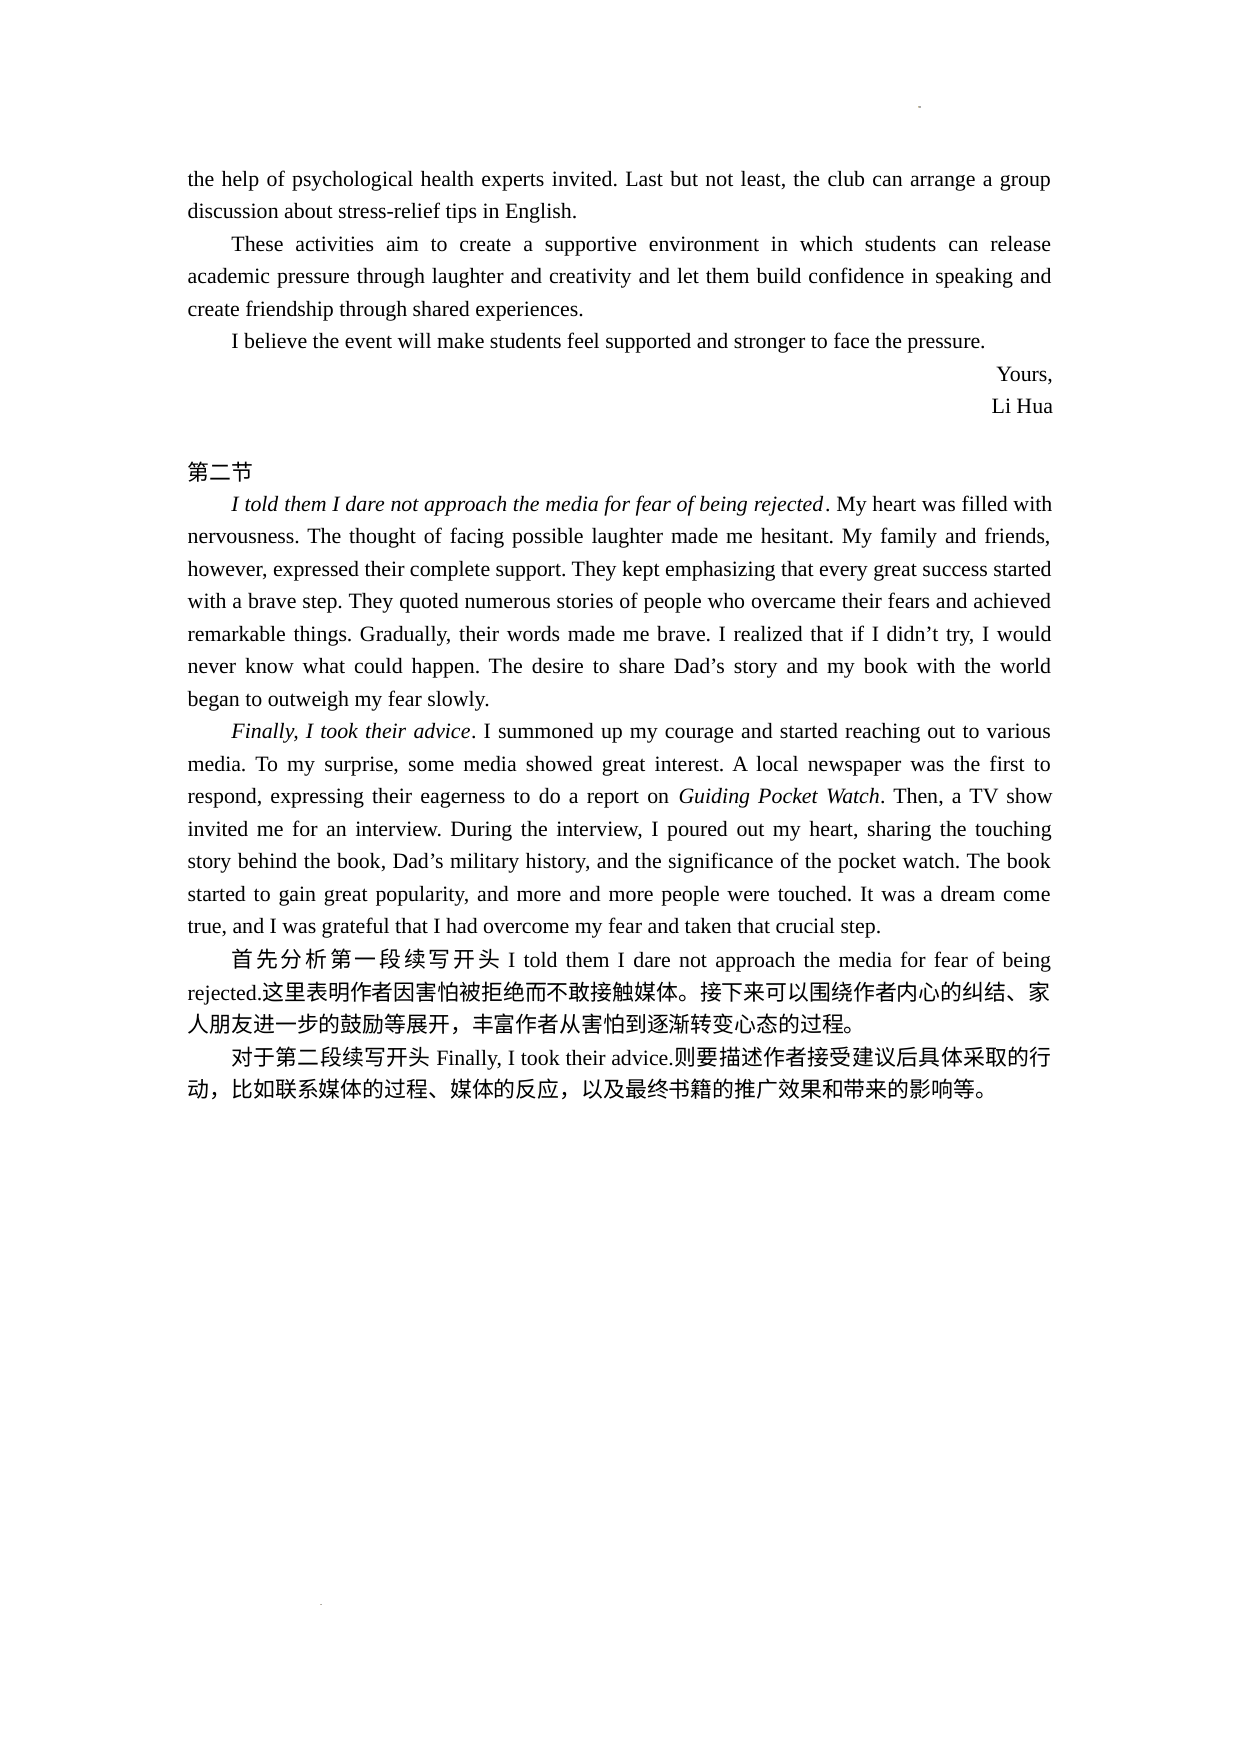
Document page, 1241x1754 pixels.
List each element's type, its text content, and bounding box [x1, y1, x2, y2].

text Yours, [187, 357, 1053, 389]
text I believe the event will make students feel supported and stronger to face the pressure. [187, 324, 1053, 357]
text These activities aim to create a supportive environment in which students can release academic pressure through laughter and creativity and let them build confidence in speaking and create friendship through shared experiences. [187, 227, 1053, 324]
text I told them I dare not approach the media for fear of being rejected. My heart was filled with nervousness. The thought of facing possible laughter made me hesitant. My family and friends, however, expressed their complete support. They kept emphasizing that every great success started with a brave step. They quoted numerous stories of people who overcame their fears and achieved remarkable things. Gradually, their words made me brave. I realized that if I didn’t try, I would never know what could happen. The desire to share Dad’s story and my book with the world began to outweigh my fear slowly. [187, 487, 1053, 714]
text Li Hua‌ [187, 389, 1053, 422]
text Finally, I took their advice. I summoned up my courage and started reaching out to various media. To my surprise, some media showed great interest. A local newspaper was the first to respond, expressing their eagerness to do a report on Guiding Pocket Watch. Then, a TV show invited me for an interview. During the interview, I poured out my heart, sharing the touching story behind the book, Dad’s military history, and the significance of the pocket watch. The book started to gain great popularity, and more and more people were touched. It was a dream come true, and I was grateful that I had overcome my fear and taken that crucial step. [187, 714, 1053, 942]
text 首先分析第一段续写开头I told them I dare not approach the media for fear of being rejected.这里表明作者因害怕被拒绝而不敢接触媒体。接下来可以围绕作者内心的纠结、家人朋友进一步的鼓励等展开，丰富作者从害怕到逐渐转变心态的过程。 [187, 942, 1053, 1039]
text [187, 162, 1053, 227]
text 对于第二段续写开头Finally, I took their advice.则要描述作者接受建议后具体采取的行动，比如联系媒体的过程、媒体的反应，以及最终书籍的推广效果和带来的影响等。 [187, 1039, 1053, 1104]
text 第二节 [187, 454, 1053, 487]
